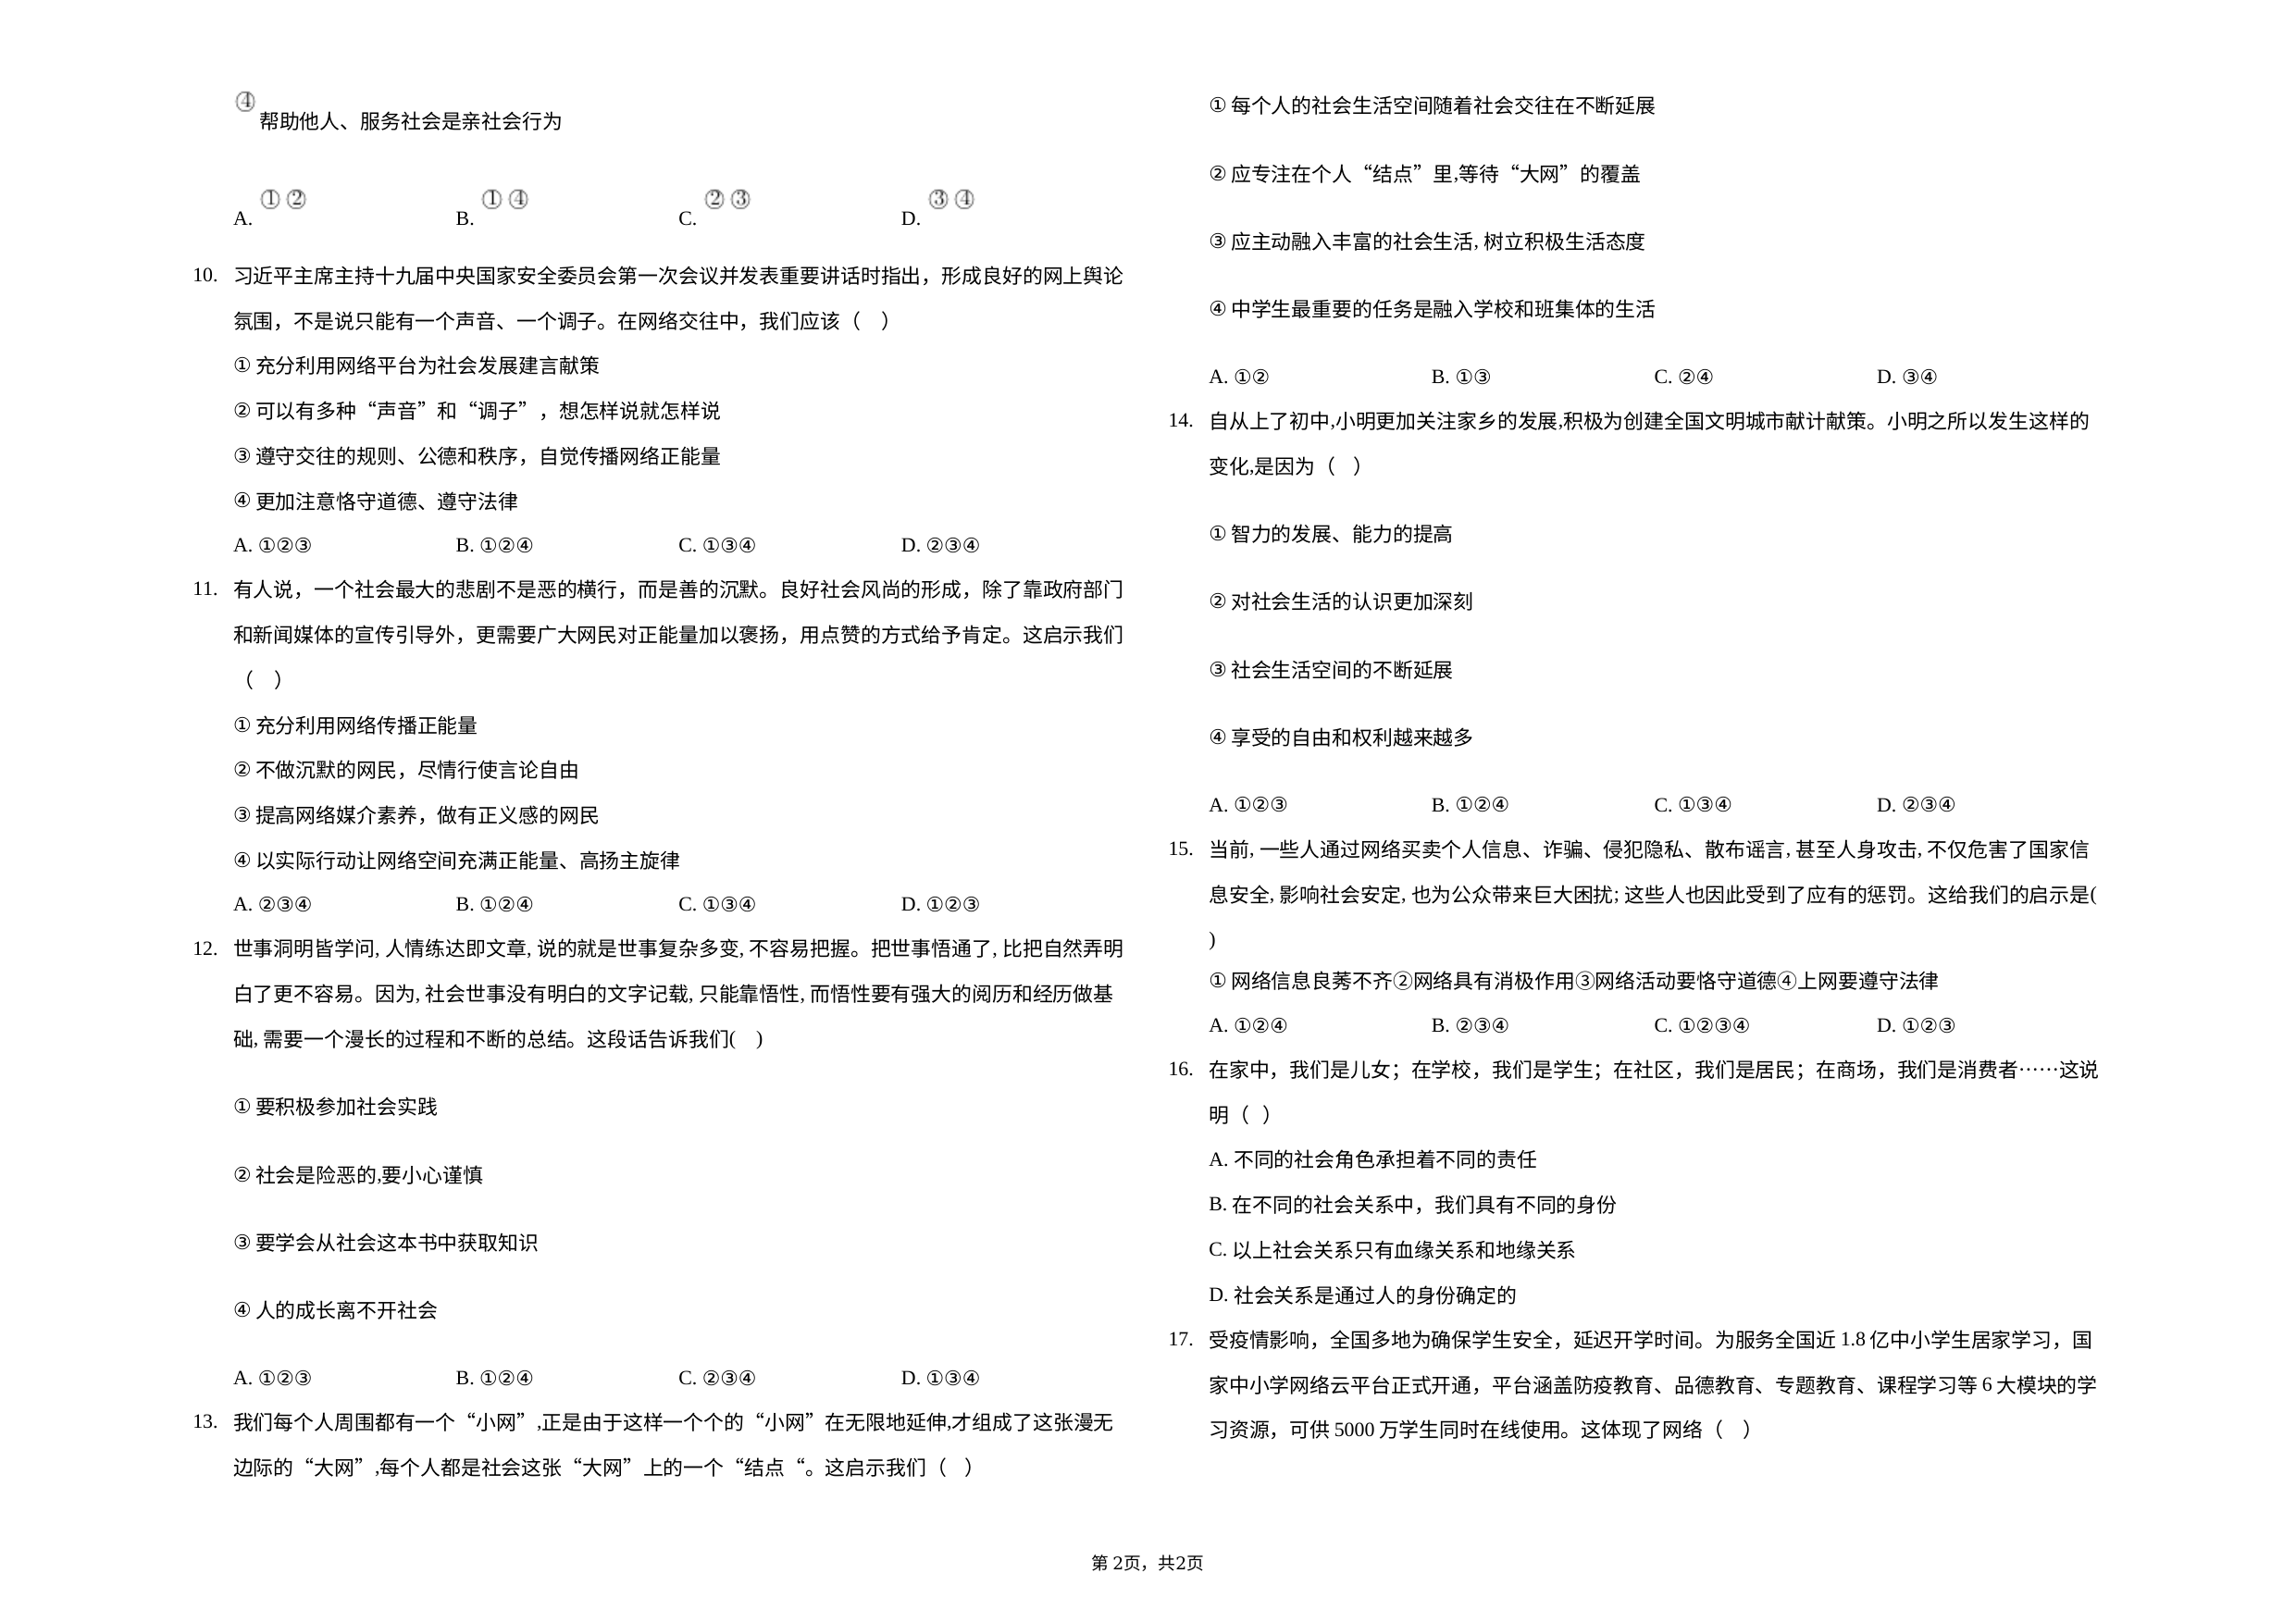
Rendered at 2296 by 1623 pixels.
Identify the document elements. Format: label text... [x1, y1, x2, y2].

text ②对社会生活的认识更加深刻 [1209, 586, 2103, 616]
list 习近平主席主持十九届中央国家安全委员会第一次会议并发表重要讲话时指出，形成良好的网上舆论氛围，不是说只能有一个声音、一个调子。在网络交往中，我们应该（ ） ①充分利用网络平台为社会发展建言献策 ②可以有多种“声音”和“调子”，想怎样说就怎样说 ③遵守交往的规则、公德和秩序，自觉传播网络正能量 ④更加注意恪守道德、遵守法律 [192, 259, 1127, 515]
list A. ②③④ B. ①②④ C. ①③④ D. ①②③ [233, 889, 1127, 919]
list A. 不同的社会角色承担着不同的责任 B. 在不同的社会关系中，我们具有不同的身份 C. 以上社会关系只有血缘关系和地缘关系 D. 社会关系是通过人的身份确定的 [1209, 1144, 2103, 1309]
picture [478, 187, 532, 214]
picture [925, 187, 978, 214]
picture [701, 187, 754, 214]
text ③应主动融入丰富的社会生活, 树立积极生活态度 [1209, 226, 2103, 255]
list 有人说，一个社会最大的悲剧不是恶的横行，而是善的沉默。良好社会风尚的形成，除了靠政府部门和新闻媒体的宣传引导外，更需要广大网民对正能量加以褒扬，用点赞的方式给予肯定。这启示我们（ ） ①充分利用网络传播正能量 ②不做沉默的网民，尽情行使言论自由 ③提高网络媒介素养，做有正义感的网民 ④以实际行动让网络空间充满正能量、高扬主旋律 [192, 574, 1127, 874]
text ④中学生最重要的任务是融入学校和班集体的生活 [1209, 293, 2103, 323]
text ③社会生活空间的不断延展 [1209, 653, 2103, 684]
text ③要学会从社会这本书中获取知识 [233, 1227, 1127, 1257]
text ②社会是险恶的,要小心谨慎 [233, 1158, 1127, 1189]
text ①要积极参加社会实践 [233, 1091, 1127, 1121]
list ①网络信息良莠不齐②网络具有消极作用③网络活动要恪守道德④上网要遵守法律 [1168, 965, 2103, 996]
list 世事洞明皆学问, 人情练达即文章, 说的就是世事复杂多变, 不容易把握。把世事悟通了, 比把自然弄明白了更不容易。因为, 社会世事没有明白的文字记载, 只能靠悟性, 而悟性要有强大的阅历和经历做基础, 需要一个漫长的过程和不断的总结。这段话告诉我们( ) [192, 933, 1127, 1053]
list 自从上了初中,小明更加关注家乡的发展,积极为创建全国文明城市献计献策。小明之所以发生这样的变化,是因为（ ） [1168, 405, 2103, 480]
text ①每个人的社会生活空间随着社会交往在不断延展 [1209, 90, 2103, 119]
list A. ①②③ B. ①②④ C. ①③④ D. ②③④ [1209, 789, 2103, 820]
list A. ①②③ B. ①②④ C. ②③④ D. ①③④ [233, 1362, 1127, 1393]
list 在家中，我们是儿女；在学校，我们是学生；在社区，我们是居民；在商场，我们是消费者……这说明（ ） [1168, 1054, 2103, 1129]
list 受疫情影响，全国多地为确保学生安全，延迟开学时间。为服务全国近1.8亿中小学生居家学习，国家中小学网络云平台正式开通，平台涵盖防疫教育、品德教育、专题教育、课程学习等6大模块的学习资源，可供5000万学生同时在线使用。这体现了网络（ ） [1168, 1324, 2103, 1444]
list 当前, 一些人通过网络买卖个人信息、诈骗、侵犯隐私、散布谣言, 甚至人身攻击, 不仅危害了国家信息安全, 影响社会安定, 也为公众带来巨大困扰; 这些人也因此受到了应有的惩罚。这给我们的启示是( ) [1168, 834, 2103, 954]
text ①智力的发展、能力的提高 [1209, 518, 2103, 548]
text 帮助他人、服务社会是亲社会行为 [233, 90, 1127, 150]
picture [232, 90, 259, 117]
text ④享受的自由和权利越来越多 [1209, 722, 2103, 751]
text ④人的成长离不开社会 [233, 1295, 1127, 1324]
picture [257, 187, 310, 214]
list A. B. C. D. [233, 188, 1127, 248]
list A. ①②③ B. ①②④ C. ①③④ D. ②③④ [233, 529, 1127, 560]
text ②应专注在个人“结点”里,等待“大网”的覆盖 [1209, 157, 2103, 188]
list A. ①② B. ①③ C. ②④ D. ③④ [1209, 361, 2103, 391]
list 我们每个人周围都有一个“小网”,正是由于这样一个个的“小网”在无限地延伸,才组成了这张漫无边际的“大网”,每个人都是社会这张“大网”上的一个“结点“。这启示我们（ ） [192, 1406, 1127, 1481]
list A. ①②④ B. ②③④ C. ①②③④ D. ①②③ [1209, 1010, 2103, 1040]
